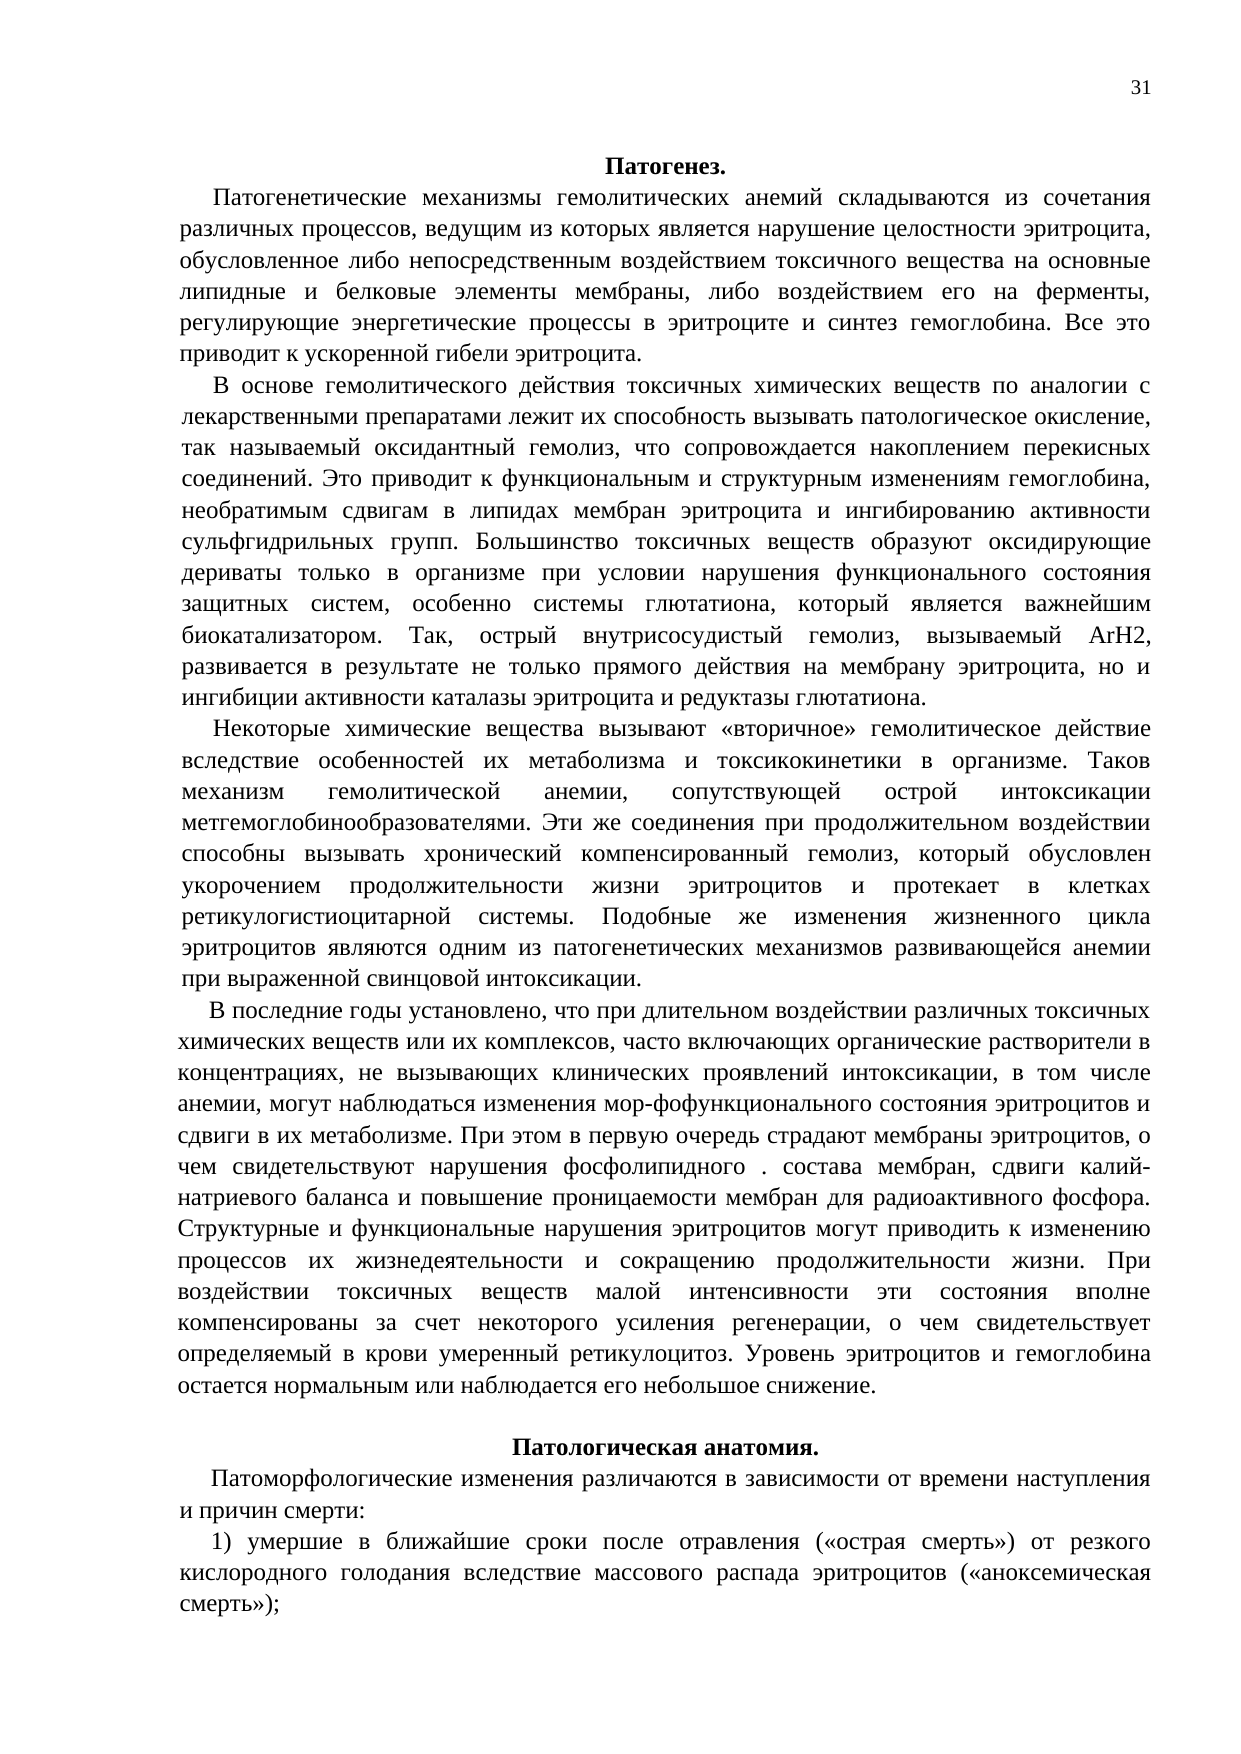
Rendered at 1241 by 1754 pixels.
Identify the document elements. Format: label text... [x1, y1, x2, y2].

text Патоморфологические изменения различаются в зависимости от времени наступления и причин смерти: [179, 1462, 1152, 1524]
text Патогенез. [179, 149, 1152, 181]
text Патологическая анатомия. [179, 1431, 1152, 1462]
text 1) умершие в ближайшие сроки после отравления («острая смерть») от резкого кислородного голодания вследствие массового распада эритроцитов («аноксемическая смерть»); [179, 1524, 1152, 1618]
text Некоторые химические вещества вызывают «вторичное» гемолитическое действие вследствие особенностей их метаболизма и токсикокинетики в организме. Таков механизм гемолитической анемии, сопутствующей острой интоксикации метгемоглобинообразователями. Эти же соединения при продолжительном воздействии способны вызывать хронический компенсированный гемолиз, который обусловлен укорочением продолжительности жизни эритроцитов и протекает в клетках ретикулогистиоцитарной системы. Подобные же изменения жизненного цикла эритроцитов являются одним из патогенетических механизмов развивающейся анемии при выраженной свинцовой интоксикации. [181, 712, 1152, 993]
text В основе гемолитического действия токсичных химических веществ по аналогии с лекарственными препаратами лежит их способность вызывать патологическое окисление, так называемый оксидантный гемолиз, что сопровождается накоплением перекисных соединений. Это приводит к функциональным и структурным изменениям гемоглобина, необратимым сдвигам в липидах мембран эритроцита и ингибированию активности сульфгидрильных групп. Большинство токсичных веществ образуют оксидирующие дериваты только в организме при условии нарушения функционального состояния защитных систем, особенно системы глютатиона, который является важнейшим биокатализатором. Так, острый внутрисосудистый гемолиз, вызываемый ArH2, развивается в результате не только прямого действия на мембрану эритроцита, но и ингибиции активности каталазы эритроцита и редуктазы глютатиона. [181, 368, 1152, 712]
text В последние годы установлено, что при длительном воздействии различных токсичных химических веществ или их комплексов, часто включающих органические растворители в концентрациях, не вызывающих клинических проявлений интоксикации, в том числе анемии, могут наблюдаться изменения мор-фофункционального состояния эритроцитов и сдвиги в их метаболизме. При этом в первую очередь страдают мембраны эритроцитов, о чем свидетельствуют нарушения фосфолипидного . состава мембран, сдвиги калий-натриевого баланса и повышение проницаемости мембран для радиоактивного фосфора. Структурные и функциональные нарушения эритроцитов могут приводить к изменению процессов их жизнедеятельности и сокращению продолжительности жизни. При воздействии токсичных веществ малой интенсивности эти состояния вполне компенсированы за счет некоторого усиления регенерации, о чем свидетельствует определяемый в крови умеренный ретикулоцитоз. Уровень эритроцитов и гемоглобина остается нормальным или наблюдается его небольшое снижение. [177, 993, 1152, 1399]
text Патогенетические механизмы гемолитических анемий складываются из сочетания различных процессов, ведущим из которых является нарушение целостности эритроцита, обусловленное либо непосредственным воздействием токсичного вещества на основные липидные и белковые элементы мембраны, либо воздействием его на ферменты, регулирующие энергетические процессы в эритроците и синтез гемоглобина. Все это приводит к ускоренной гибели эритроцита. [179, 181, 1152, 368]
